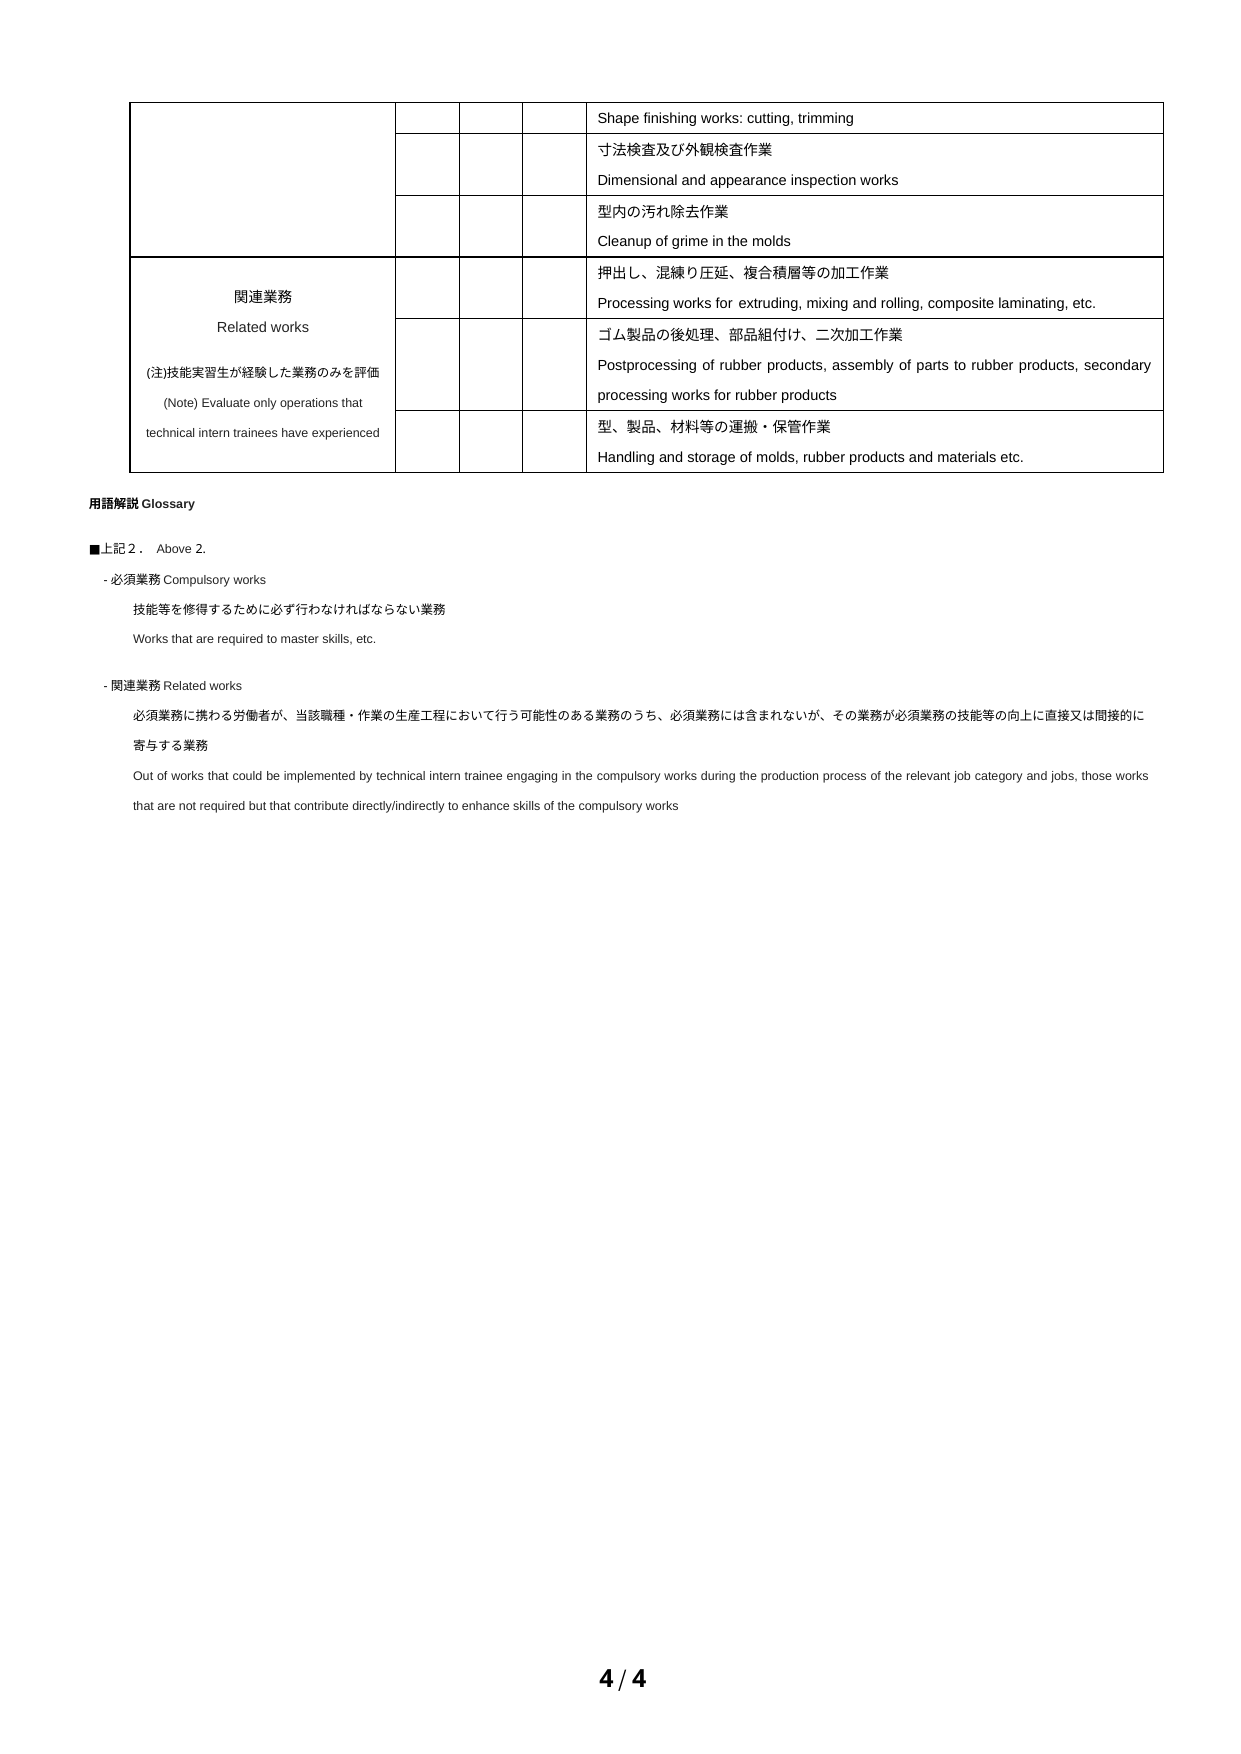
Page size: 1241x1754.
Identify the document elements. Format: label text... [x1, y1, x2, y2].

table_cell [460, 134, 522, 195]
table_cell [523, 319, 586, 410]
table_cell [396, 103, 459, 133]
table_cell [460, 258, 522, 318]
table_cell [396, 134, 459, 195]
table_cell 型、製品、材料等の運搬・保管作業 Handling and storage of molds, rubber products and materials etc. [587, 411, 1163, 472]
text 技能等を修得するために必ず行わなければならない業務 [133, 594, 1152, 624]
text - 必須業務Compulsory works [103, 564, 1152, 594]
table_cell 型内の汚れ除去作業 Cleanup of grime in the molds [587, 196, 1163, 256]
table_cell [523, 258, 586, 318]
table_cell 関連業務 Related works (注)技能実習生が経験した業務のみを評価 (Note) Evaluate only operations that technical intern trainees have experienced [131, 258, 395, 472]
table_cell [523, 103, 586, 133]
table_cell [523, 134, 586, 195]
table_cell 寸法検査及び外観検査作業 Dimensional and appearance inspection works [587, 134, 1163, 195]
text 必須業務に携わる労働者が、当該職種・作業の生産工程において行う可能性のある業務のうち、必須業務には含まれないが、その業務が必須業務の技能等の向上に直接又は間接的に寄与する業務 [133, 700, 1152, 761]
table_cell [523, 196, 586, 256]
table_cell 押出し、混練り圧延、複合積層等の加工作業 Processing works for extruding, mixing and rolling, composite laminating, etc. [587, 258, 1163, 318]
table_cell [396, 196, 459, 256]
table_cell [396, 258, 459, 318]
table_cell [587, 103, 1163, 133]
text ■上記２． Above 2. [89, 533, 1152, 564]
text Works that are required to master skills, etc. [133, 624, 1152, 654]
table_cell [460, 411, 522, 472]
text - 関連業務Related works [103, 670, 1152, 700]
table_cell [396, 411, 459, 472]
table_cell [523, 411, 586, 472]
text 用語解説 Glossary [89, 488, 1152, 518]
text Out of works that could be implemented by technical intern trainee engaging in the compulsory works during the production process of the relevant job category and jobs, those works that are not required but that contribute directly/indirectly to enhance skills of the compulsory works [133, 761, 1152, 821]
table_cell [460, 196, 522, 256]
table_cell [396, 319, 459, 410]
table_cell [460, 319, 522, 410]
table_cell ゴム製品の後処理、部品組付け、二次加工作業 Postprocessing of rubber products, assembly of parts to rubber products, secondary processing works for rubber products [587, 319, 1163, 410]
table_cell [460, 103, 522, 133]
